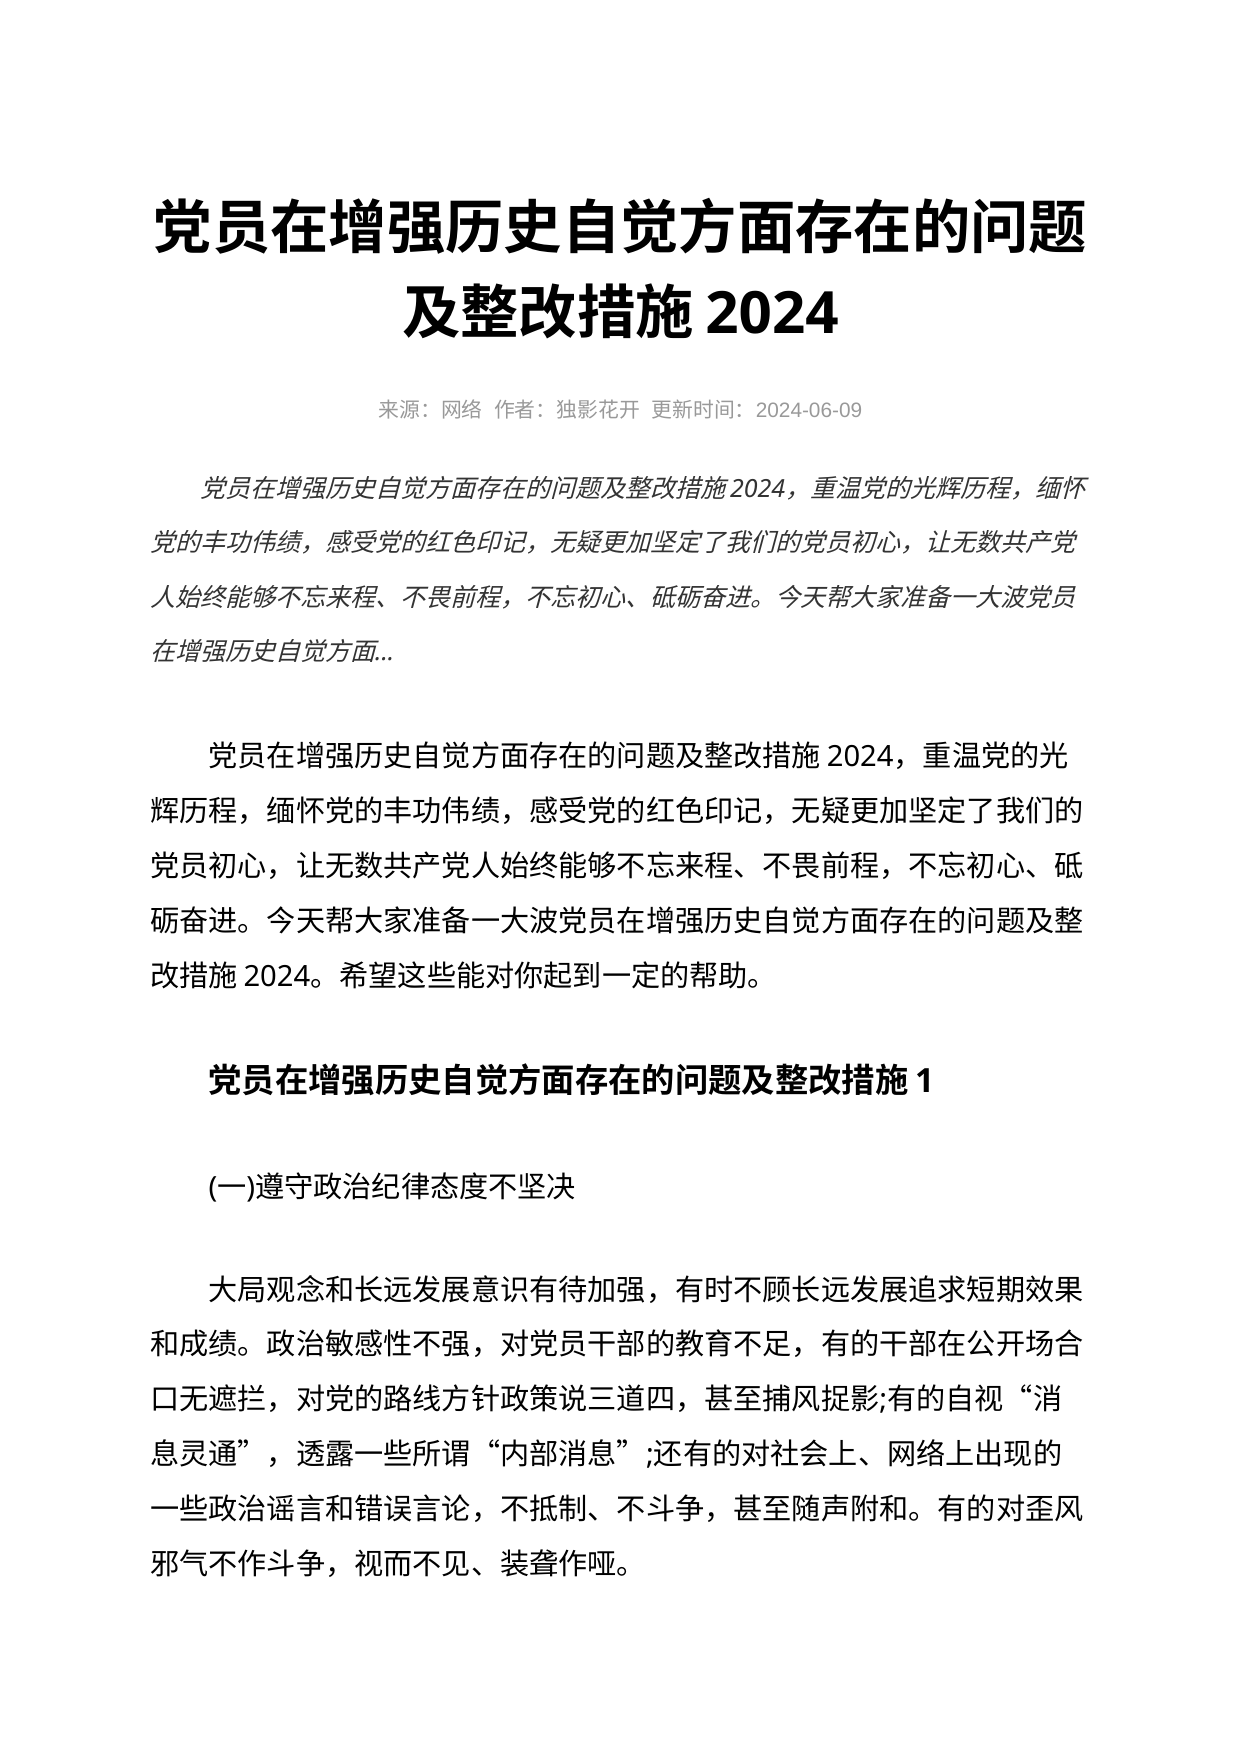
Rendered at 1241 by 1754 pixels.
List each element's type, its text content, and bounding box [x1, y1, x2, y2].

text 大局观念和长远发展意识有待加强，有时不顾长远发展追求短期效果和成绩。政治敏感性不强，对党员干部的教育不足，有的干部在公开场合口无遮拦，对党的路线方针政策说三道四，甚至捕风捉影;有的自视“消息灵通”，透露一些所谓“内部消息”;还有的对社会上、网络上出现的一些政治谣言和错误言论，不抵制、不斗争，甚至随声附和。有的对歪风邪气不作斗争，视而不见、装聋作哑。 [150, 1266, 1090, 1583]
text 党员在增强历史自觉方面存在的问题及整改措施2024，重温党的光辉历程，缅怀党的丰功伟绩，感受党的红色印记，无疑更加坚定了我们的党员初心，让无数共产党人始终能够不忘来程、不畏前程，不忘初心、砥砺奋进。今天帮大家准备一大波党员在增强历史自觉方面... [150, 468, 1090, 668]
subtitle 党员在增强历史自觉方面存在的问题及整改措施2024 [150, 181, 1090, 351]
text (一)遵守政治纪律态度不坚决 [150, 1164, 1090, 1206]
text 来源：网络 作者：独影花开 更新时间：2024-06-09 [150, 397, 1090, 421]
text 党员在增强历史自觉方面存在的问题及整改措施1 [150, 1054, 1090, 1103]
text 党员在增强历史自觉方面存在的问题及整改措施2024，重温党的光辉历程，缅怀党的丰功伟绩，感受党的红色印记，无疑更加坚定了我们的党员初心，让无数共产党人始终能够不忘来程、不畏前程，不忘初心、砥砺奋进。今天帮大家准备一大波党员在增强历史自觉方面存在的问题及整改措施2024。希望这些能对你起到一定的帮助。 [150, 733, 1090, 995]
